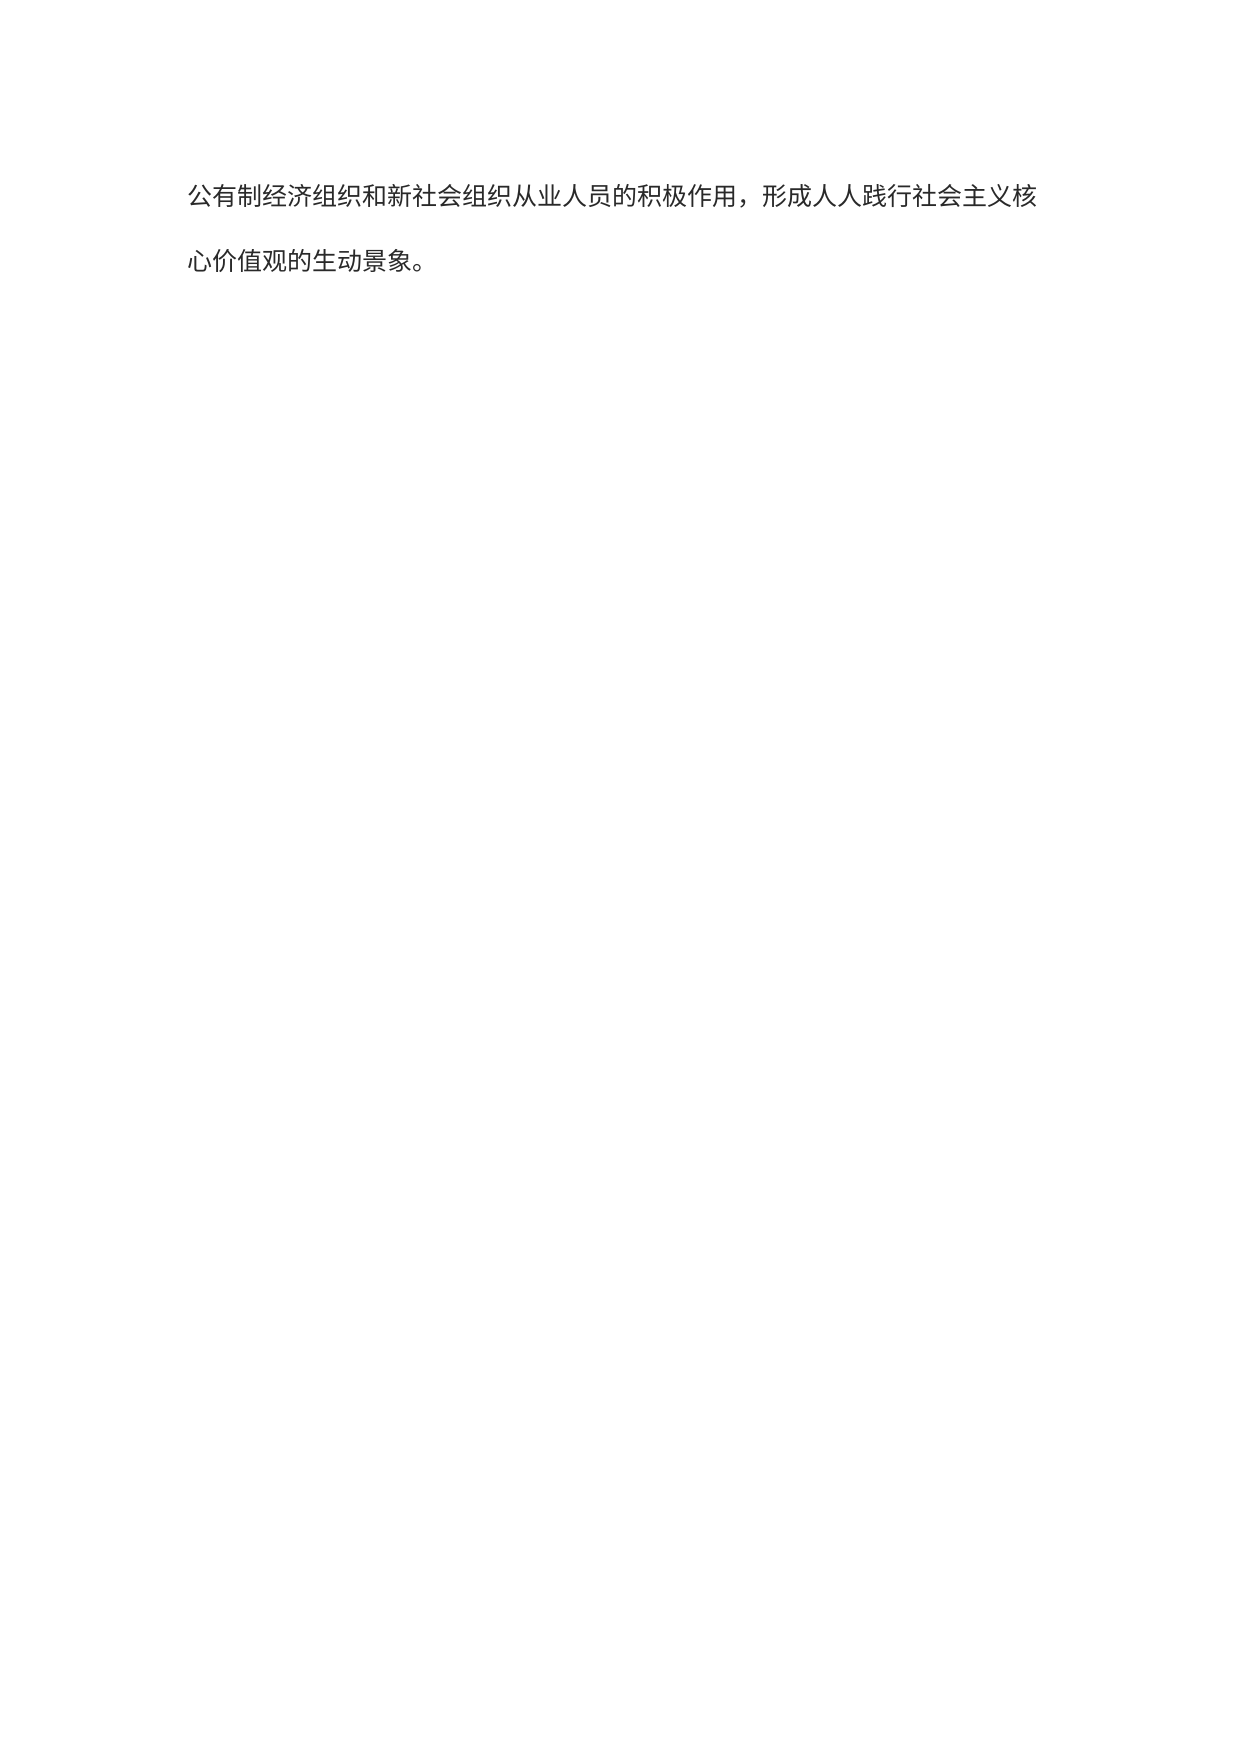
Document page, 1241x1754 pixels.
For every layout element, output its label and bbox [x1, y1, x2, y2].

text [187, 162, 1053, 292]
